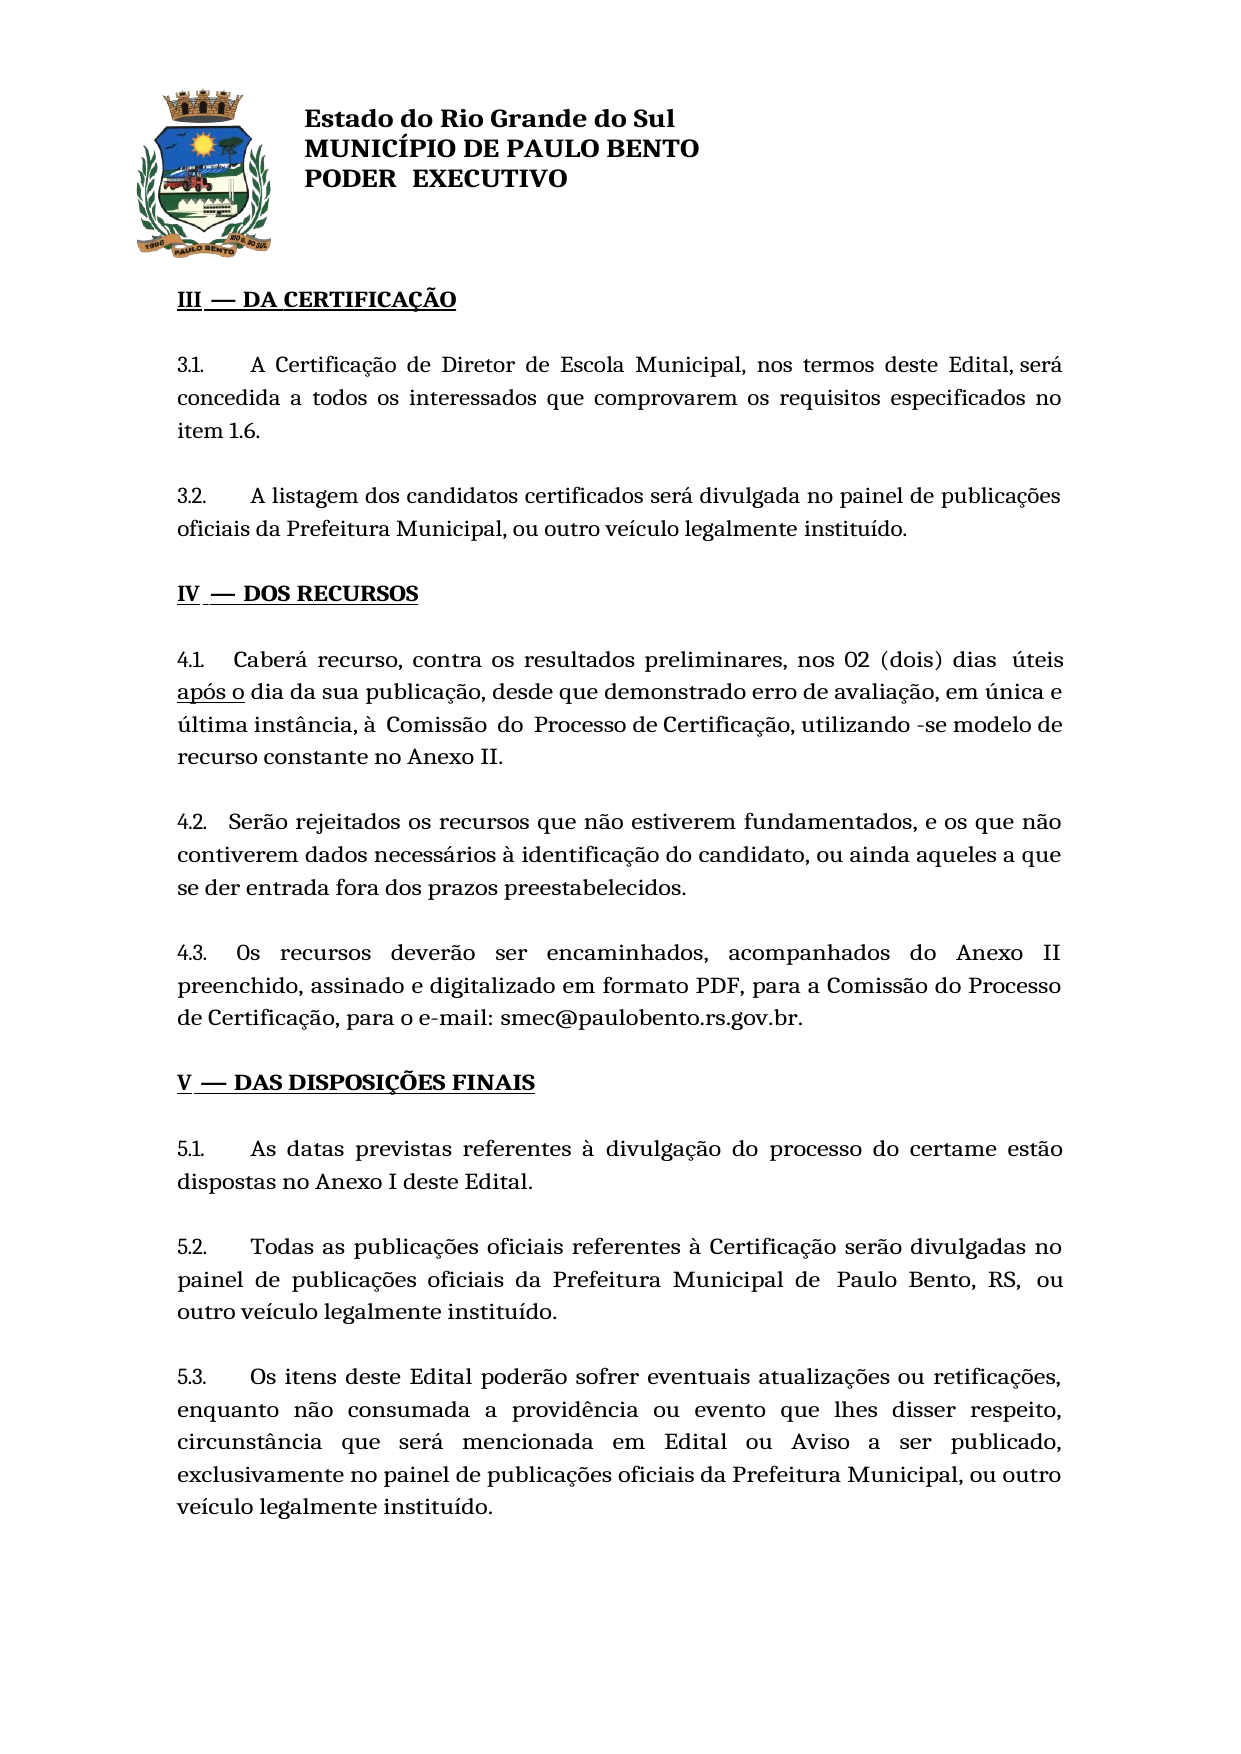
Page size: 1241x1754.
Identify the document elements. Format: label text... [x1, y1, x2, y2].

list A Certificação de Diretor de Escola Municipal, nos termos deste Edital, será concedida a todos os interessados que comprovarem os requisitos especificados no item 1.6. [177, 352, 1063, 444]
picture [136, 88, 271, 258]
list Todas as publicações oficiais referentes à Certificação serão divulgadas no painel de publicações oficiais da Prefeitura Municipal de Paulo Bento, RS, ou outro veículo legalmente instituído. [177, 1234, 1064, 1325]
list Serão rejeitados os recursos que não estiverem fundamentados, e os que não contiverem dados necessários à identificação do candidato, ou ainda aqueles a que se der entrada fora dos prazos preestabelecidos. [177, 809, 1063, 901]
list Caberá recurso, contra os resultados preliminares, nos 02 (dois) dias úteis após o dia da sua publicação, desde que demonstrado erro de avaliação, em única e última instância, à Comissão do Processo de Certificação, utilizando -se modelo de recurso constante no Anexo II. [177, 647, 1064, 770]
subtitle — DOS RECURSOS [177, 581, 1093, 607]
subtitle — DAS DISPOSIÇÕES FINAIS [177, 1070, 1093, 1097]
list 0s recursos deverão ser encaminhados, acompanhados do Anexo II preenchido, assinado e digitalizado em formato PDF, para a Comissão do Processo de Certificação, para o e-mail: smec@paulobento.rs.gov.br. [177, 940, 1063, 1031]
list Os itens deste Edital poderão sofrer eventuais atualizações ou retificações, enquanto não consumada a providência ou evento que lhes disser respeito, circunstância que será mencionada em Edital ou Aviso a ser publicado, exclusivamente no painel de publicações oficiais da Prefeitura Municipal, ou outro veículo legalmente instituído. [177, 1364, 1063, 1520]
subtitle — DA CERTIFICAÇÃO [177, 287, 1093, 313]
list A listagem dos candidatos certificados será divulgada no painel de publicações oficiais da Prefeitura Municipal, ou outro veículo legalmente instituído. [177, 483, 1063, 542]
list As datas previstas referentes à divulgação do processo do certame estão dispostas no Anexo I deste Edital. [177, 1136, 1063, 1195]
